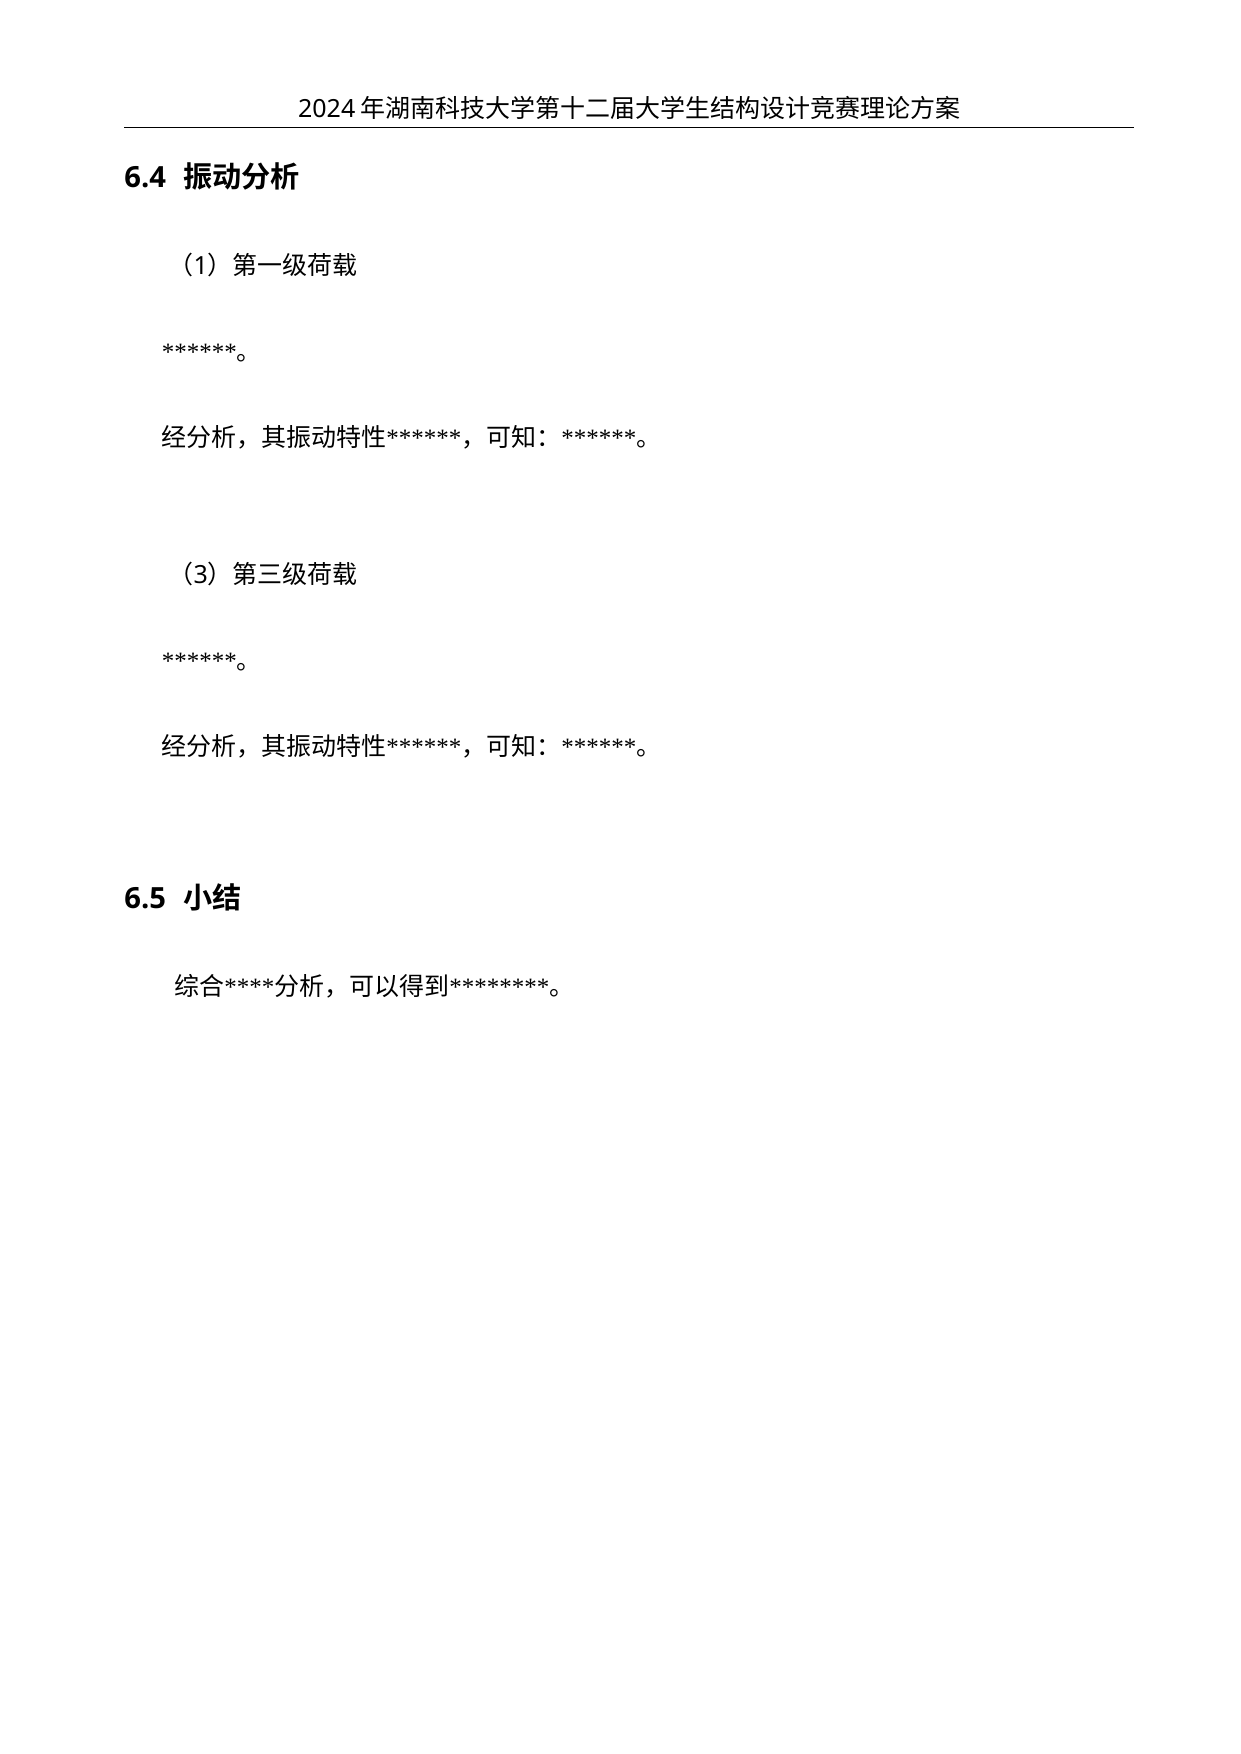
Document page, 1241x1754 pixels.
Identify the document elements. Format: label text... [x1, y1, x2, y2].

text ******。 [162, 316, 1134, 383]
list 小结 [124, 862, 1134, 930]
text 经分析，其振动特性******，可知：******。 [124, 402, 1134, 469]
list 振动分析 [124, 140, 1134, 208]
text 综合****分析，可以得到********。 [124, 951, 1134, 1019]
text ******。 [162, 624, 1134, 692]
list （1）第一级荷载 [168, 229, 1134, 297]
text 经分析，其振动特性******，可知：******。 [124, 711, 1134, 778]
list （3）第三级荷载 [168, 538, 1134, 606]
